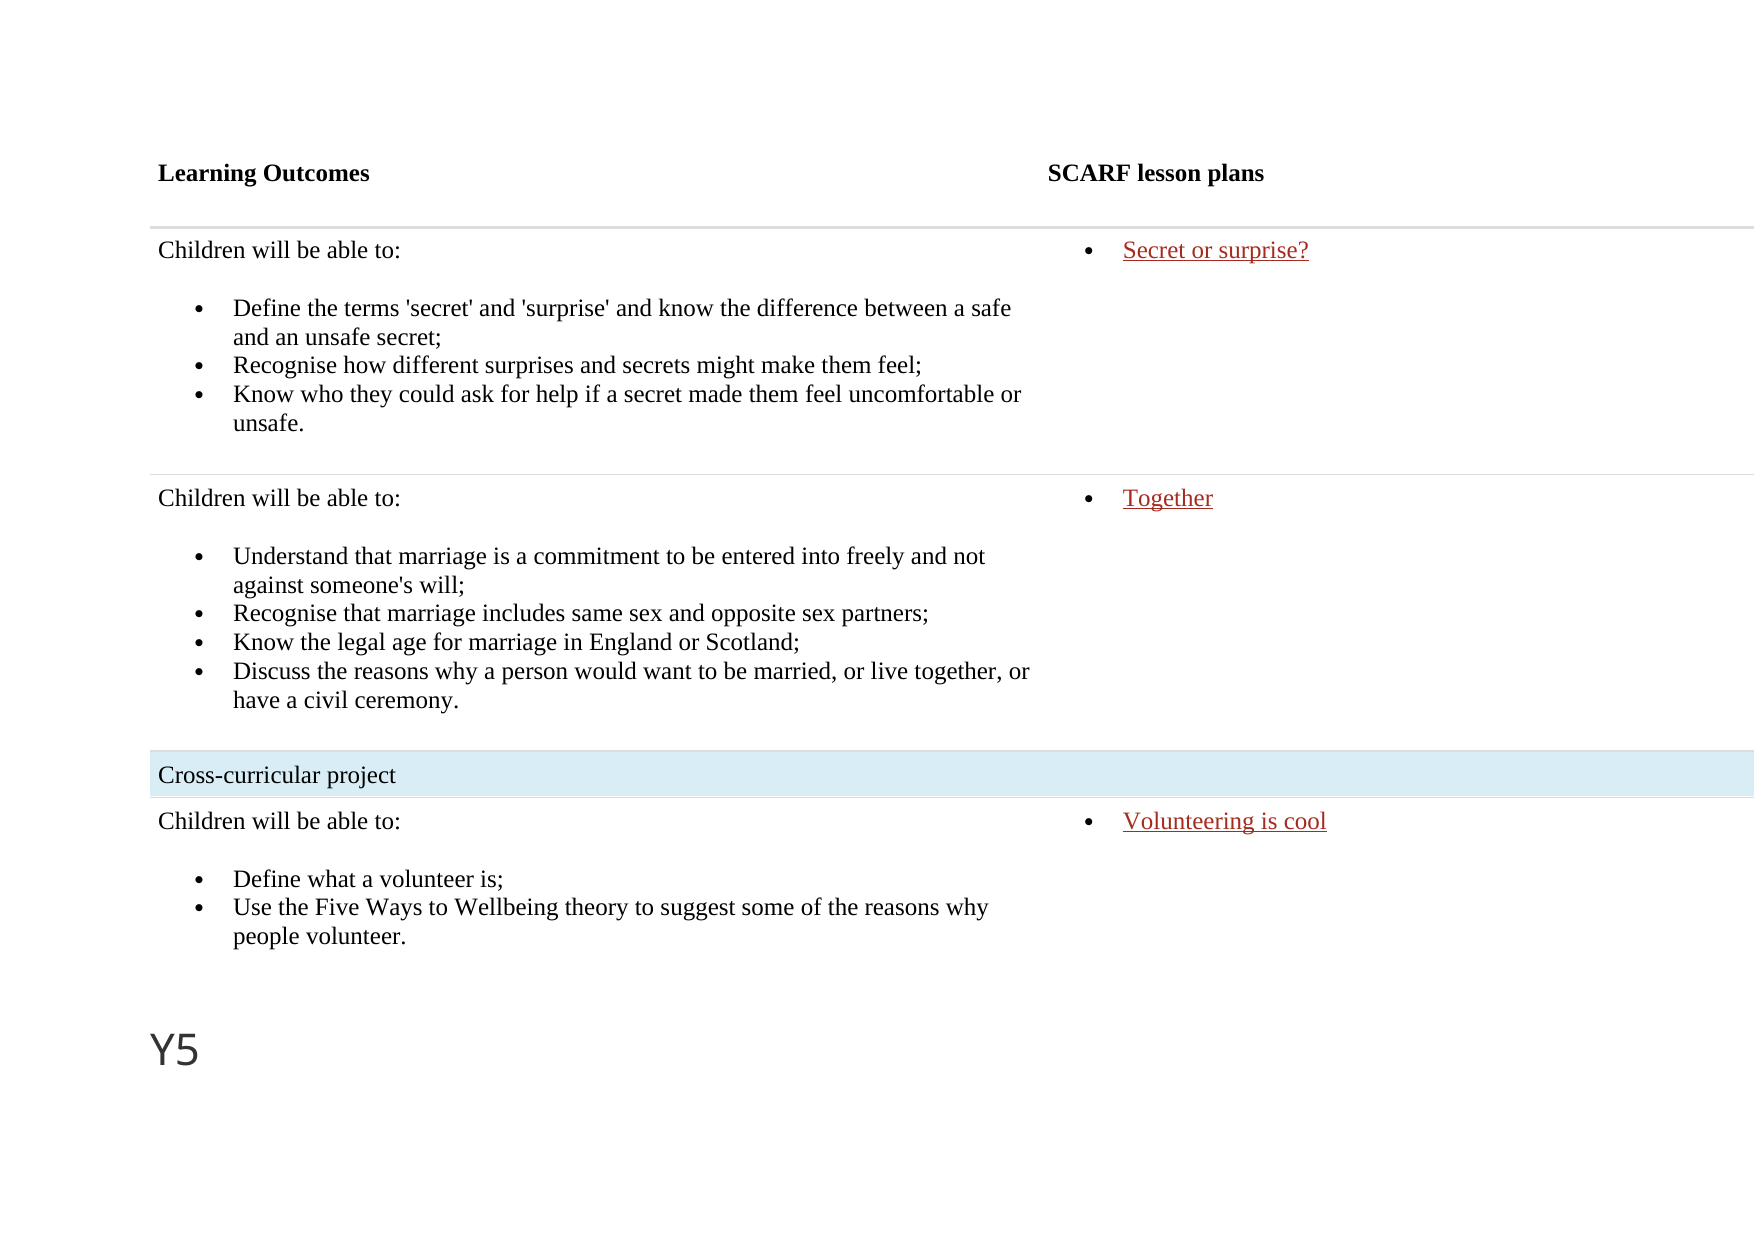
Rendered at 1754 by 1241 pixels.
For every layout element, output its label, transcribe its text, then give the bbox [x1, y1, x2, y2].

table_cell Children will be able to: Define what a volunteer is; Use the Five Ways to Wellbeing theory to suggest some of the reasons why people volunteer. [150, 798, 1040, 987]
table_header SCARF lesson plans [1040, 150, 1754, 226]
table_cell Cross-curricular project [150, 752, 1040, 796]
table_cell Together [1040, 475, 1754, 750]
table_cell [1040, 752, 1754, 796]
table_cell Volunteering is cool [1040, 798, 1754, 987]
table_cell Children will be able to: Understand that marriage is a commitment to be entered into freely and not against someone's will; Recognise that marriage includes same sex and opposite sex partners; Know the legal age for marriage in England or Scotland; Discuss the reasons why a person would want to be married, or live together, or have a civil ceremony. [150, 475, 1040, 750]
table_cell Children will be able to: Define the terms 'secret' and 'surprise' and know the difference between a safe and an unsafe secret; Recognise how different surprises and secrets might make them feel; Know who they could ask for help if a secret made them feel uncomfortable or unsafe. [150, 229, 1040, 474]
table_header Learning Outcomes [150, 150, 1040, 226]
text Y5 [150, 1018, 1604, 1078]
table_cell Secret or surprise? [1040, 229, 1754, 474]
